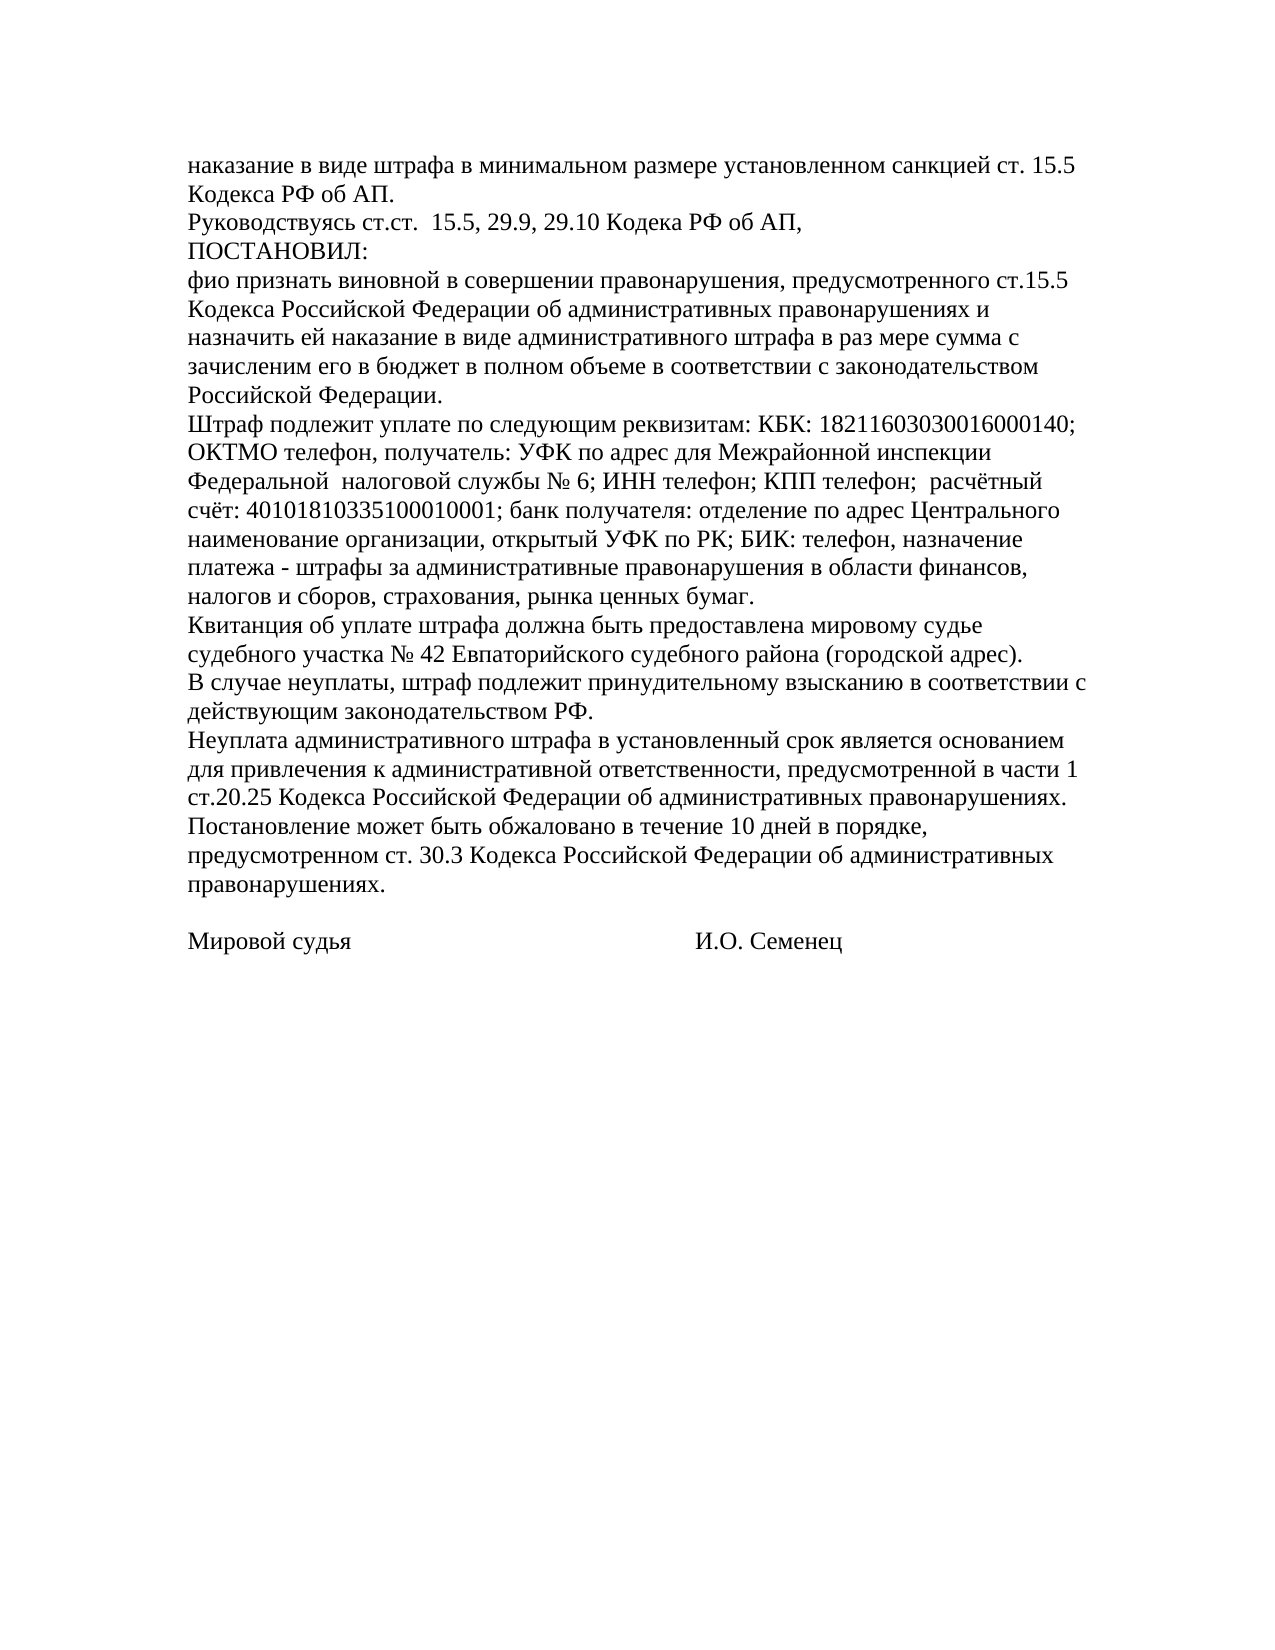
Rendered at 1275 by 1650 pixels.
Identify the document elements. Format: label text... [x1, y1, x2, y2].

text В случае неуплаты, штраф подлежит принудительному взысканию в соответствии с действующим законодательством РФ. [187, 667, 1087, 725]
text Штраф подлежит уплате по следующим реквизитам: КБК: 18211603030016000140; ОКТМО телефон, получатель: УФК по адрес для Межрайонной инспекции Федеральной налоговой службы № 6; ИНН телефон; КПП телефон; расчётный счёт: 40101810335100010001; банк получателя: отделение по адрес Центрального наименование организации, открытый УФК по РК; БИК: телефон, назначение платежа - штрафы за административные правонарушения в области финансов, налогов и сборов, страхования, рынка ценных бумаг. [187, 409, 1087, 610]
text Руководствуясь ст.ст. 15.5, 29.9, 29.10 Кодека РФ об АП, [187, 207, 1087, 236]
text Постановление может быть обжаловано в течение 10 дней в порядке, предусмотренном ст. 30.3 Кодекса Российской Федерации об административных правонарушениях. [187, 811, 1087, 897]
text Неуплата административного штрафа в установленный срок является основанием для привлечения к административной ответственности, предусмотренной в части 1 ст.20.25 Кодекса Российской Федерации об административных правонарушениях. [187, 725, 1087, 811]
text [187, 150, 1087, 207]
text ПОСТАНОВИЛ: [187, 236, 1087, 265]
text Мировой судья И.О. Семенец [187, 926, 1087, 955]
text Квитанция об уплате штрафа должна быть предоставлена мировому судье судебного участка № 42 Евпаторийского судебного района (городской адрес). [187, 610, 1087, 667]
text фио признать виновной в совершении правонарушения, предусмотренного ст.15.5 Кодекса Российской Федерации об административных правонарушениях и назначить ей наказание в виде административного штрафа в раз мере сумма с зачисленим его в бюджет в полном объеме в соответствии с законодательством Российской Федерации. [187, 265, 1087, 409]
